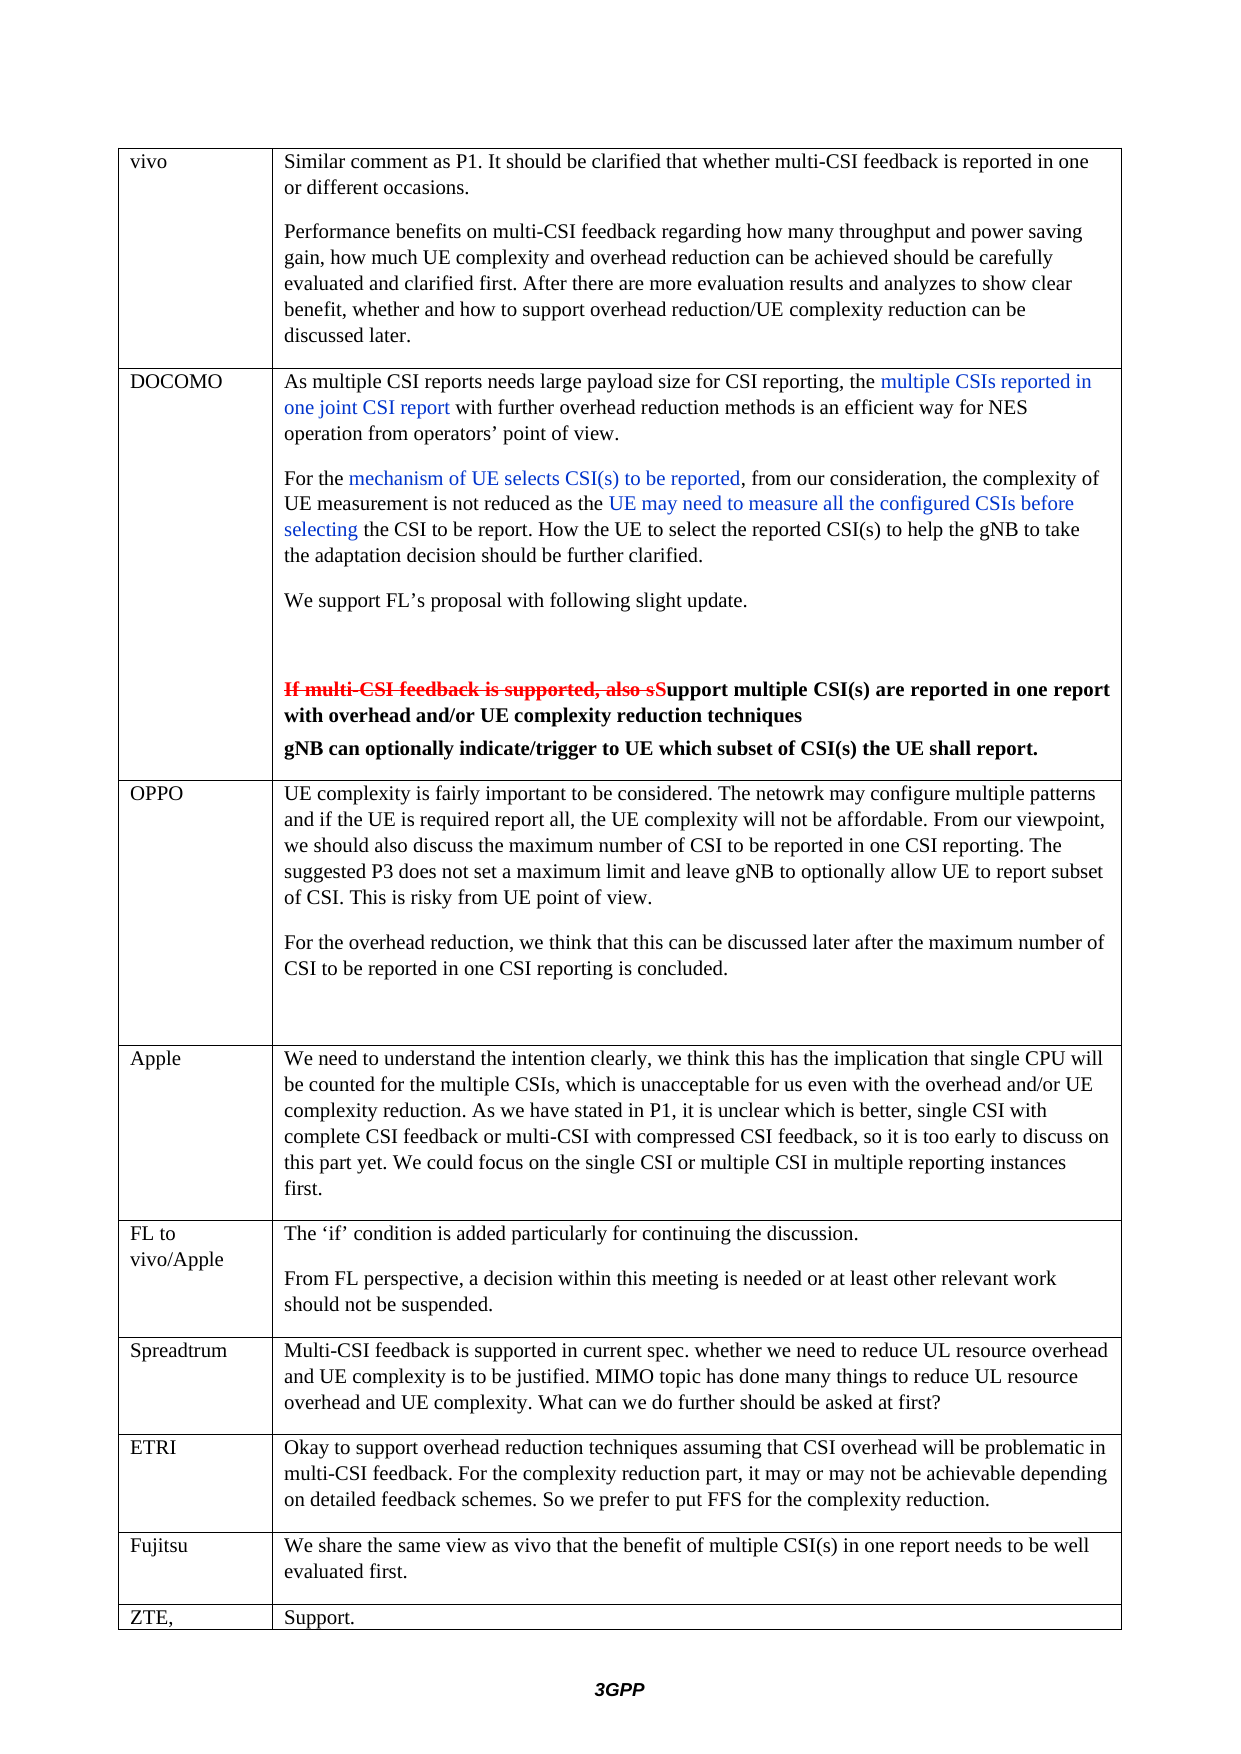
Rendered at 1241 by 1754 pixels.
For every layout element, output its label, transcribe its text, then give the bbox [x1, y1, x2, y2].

table_cell DOCOMO [119, 369, 272, 780]
table_cell UE complexity is fairly important to be considered. The netowrk may configure multiple patterns and if the UE is required report all, the UE complexity will not be affordable. From our viewpoint, we should also discuss the maximum number of CSI to be reported in one CSI reporting. The suggested P3 does not set a maximum limit and leave gNB to optionally allow UE to report subset of CSI. This is risky from UE point of view. For the overhead reduction, we think that this can be discussed later after the maximum number of CSI to be reported in one CSI reporting is concluded. [273, 781, 1121, 1045]
table_cell The ‘if’ condition is added particularly for continuing the discussion. From FL perspective, a decision within this meeting is needed or at least other relevant work should not be suspended. [273, 1221, 1121, 1337]
table_cell Apple [119, 1046, 272, 1220]
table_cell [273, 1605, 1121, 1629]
table_cell Fujitsu [119, 1533, 272, 1603]
table_cell Similar comment as P1. It should be clarified that whether multi-CSI feedback is reported in one or different occasions. Performance benefits on multi-CSI feedback regarding how many throughput and power saving gain, how much UE complexity and overhead reduction can be achieved should be carefully evaluated and clarified first. After there are more evaluation results and analyzes to show clear benefit, whether and how to support overhead reduction/UE complexity reduction can be discussed later. [273, 149, 1121, 368]
table_cell Multi-CSI feedback is supported in current spec. whether we need to reduce UL resource overhead and UE complexity is to be justified. MIMO topic has done many things to reduce UL resource overhead and UE complexity. What can we do further should be asked at first? [273, 1338, 1121, 1434]
table_cell FL to vivo/Apple [119, 1221, 272, 1337]
table_cell We share the same view as vivo that the benefit of multiple CSI(s) in one report needs to be well evaluated first. [273, 1533, 1121, 1603]
table_cell ETRI [119, 1435, 272, 1532]
table_cell Okay to support overhead reduction techniques assuming that CSI overhead will be problematic in multi-CSI feedback. For the complexity reduction part, it may or may not be achievable depending on detailed feedback schemes. So we prefer to put FFS for the complexity reduction. [273, 1435, 1121, 1532]
table_cell OPPO [119, 781, 272, 1045]
table_cell As multiple CSI reports needs large payload size for CSI reporting, the multiple CSIs reported in one joint CSI report with further overhead reduction methods is an efficient way for NES operation from operators’ point of view. For the mechanism of UE selects CSI(s) to be reported, from our consideration, the complexity of UE measurement is not reduced as the UE may need to measure all the configured CSIs before selecting the CSI to be report. How the UE to select the reported CSI(s) to help the gNB to take the adaptation decision should be further clarified. We support FL’s proposal with following slight update. If multi-CSI feedback is supported, also sSupport multiple CSI(s) are reported in one report with overhead and/or UE complexity reduction techniques gNB can optionally indicate/trigger to UE which subset of CSI(s) the UE shall report. [273, 369, 1121, 780]
table_cell We need to understand the intention clearly, we think this has the implication that single CPU will be counted for the multiple CSIs, which is unacceptable for us even with the overhead and/or UE complexity reduction. As we have stated in P1, it is unclear which is better, single CSI with complete CSI feedback or multi-CSI with compressed CSI feedback, so it is too early to discuss on this part yet. We could focus on the single CSI or multiple CSI in multiple reporting instances first. [273, 1046, 1121, 1220]
table_cell ZTE, Sanechips [119, 1605, 272, 1629]
table_cell Spreadtrum [119, 1338, 272, 1434]
table_cell vivo [119, 149, 272, 368]
